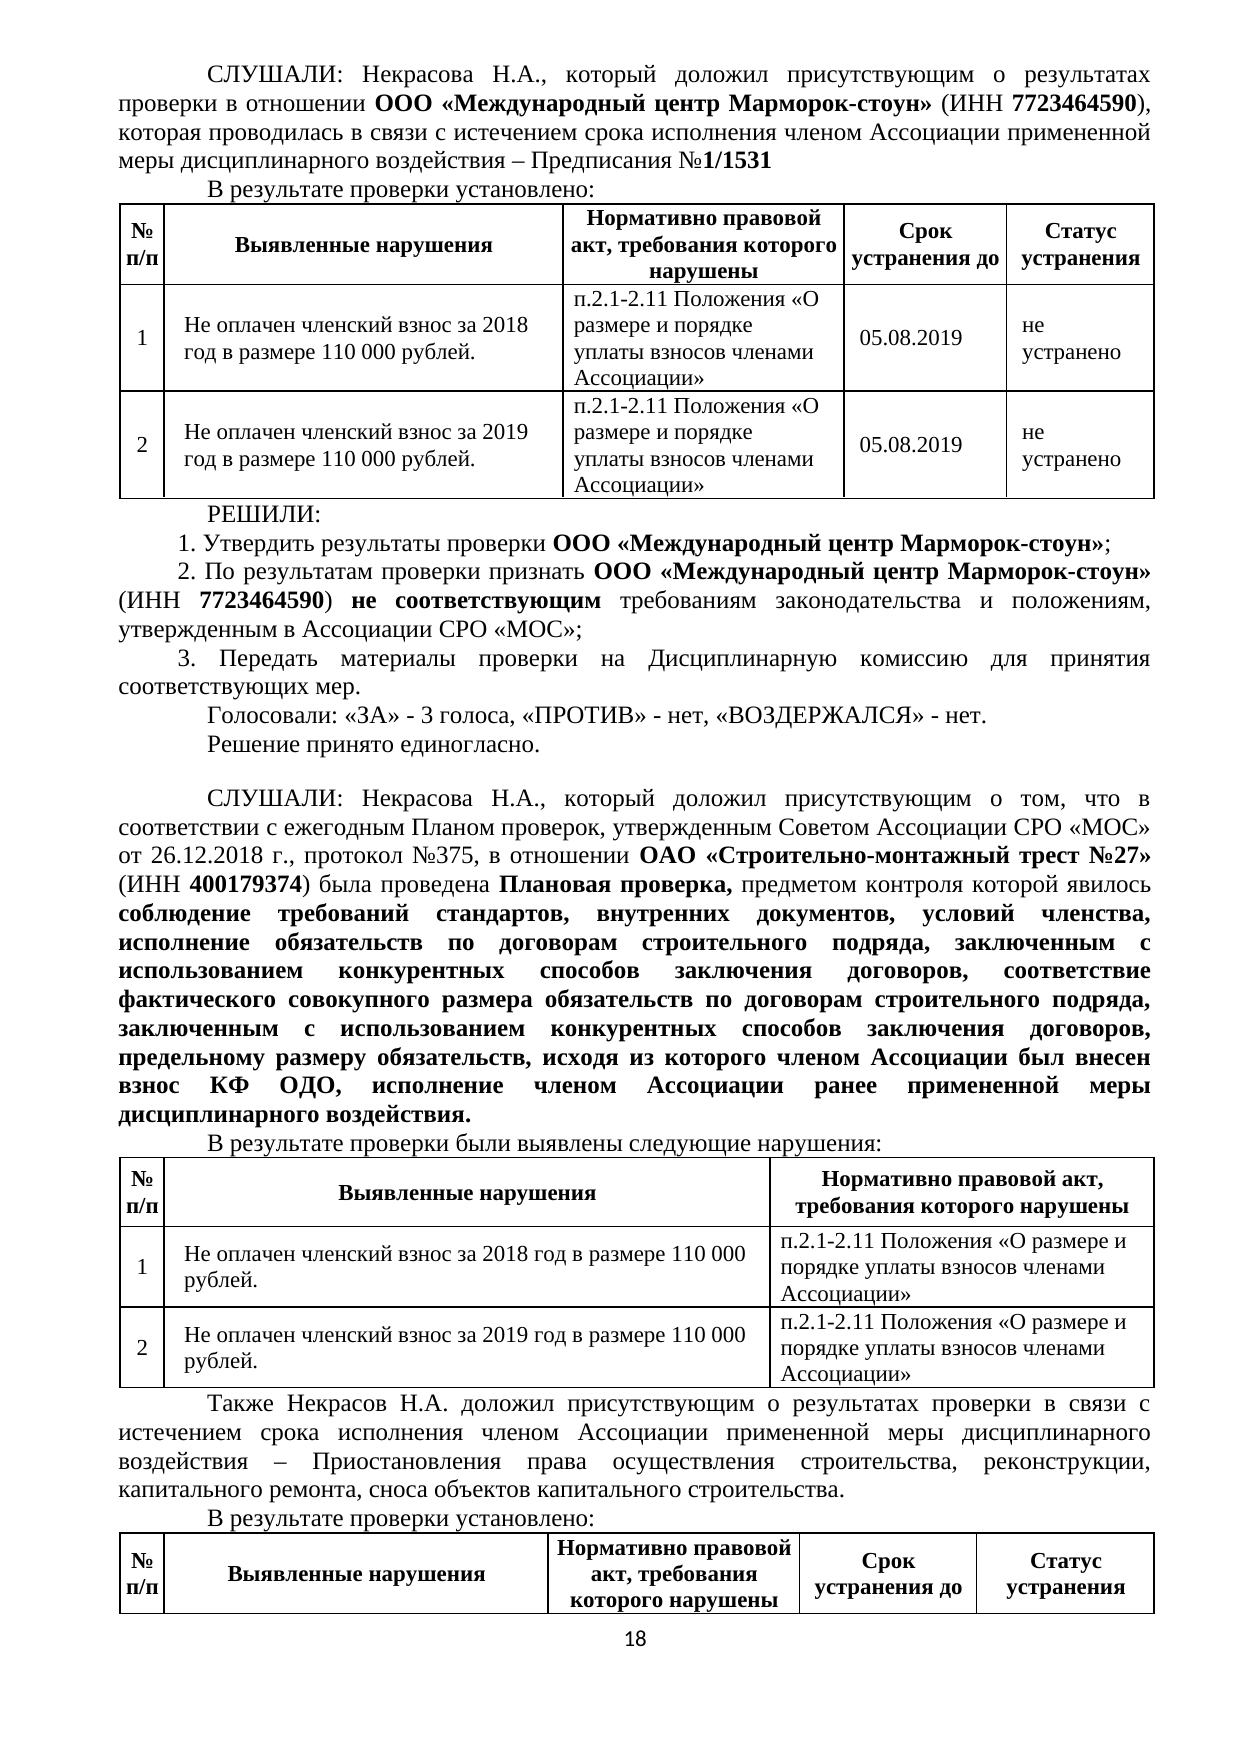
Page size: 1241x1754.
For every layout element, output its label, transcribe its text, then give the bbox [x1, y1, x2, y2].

table_header № п/п [121, 1534, 163, 1613]
text 3. Передать материалы проверки на Дисциплинарную комиссию для принятия соответствующих мер. [118, 643, 1152, 700]
table_cell 1 [121, 285, 163, 390]
table_cell 2 [121, 1308, 163, 1387]
table_header Нормативно правовой акт, требования которого нарушены [564, 205, 843, 283]
table_cell Не оплачен членский взнос за 2019 год в размере 110 000 рублей. [165, 1308, 769, 1387]
table_header Срок устранения до [800, 1534, 976, 1613]
table_header Выявленные нарушения [165, 1158, 769, 1226]
table_header Выявленные нарушения [165, 205, 562, 283]
text 2. По результатам проверки признать ООО «Международный центр Марморок-стоун» (ИНН 7723464590) не соответствующим требованиям законодательства и положениям, утвержденным в Ассоциации СРО «МОС»; [118, 556, 1152, 643]
table_cell п.2.1-2.11 Положения «О размере и порядке уплаты взносов членами Ассоциации» [771, 1227, 1153, 1306]
table_cell Не оплачен членский взнос за 2018 год в размере 110 000 рублей. [165, 285, 562, 390]
text 1. Утвердить результаты проверки ООО «Международный центр Марморок-стоун»; [118, 528, 1152, 556]
text В результате проверки установлено: [118, 174, 1152, 203]
table_cell не устранено [1007, 285, 1153, 390]
table_header Нормативно правовой акт, требования которого нарушены [771, 1158, 1153, 1226]
text В результате проверки были выявлены следующие нарушения: [118, 1128, 1152, 1157]
table_cell п.2.1-2.11 Положения «О размере и порядке уплаты взносов членами Ассоциации» [564, 392, 843, 497]
table_header № п/п [121, 1158, 163, 1226]
table_cell п.2.1-2.11 Положения «О размере и порядке уплаты взносов членами Ассоциации» [771, 1308, 1153, 1387]
table_cell 1 [121, 1227, 163, 1306]
table_cell не устранено [1007, 392, 1153, 497]
table_cell 05.08.2019 [845, 392, 1006, 497]
table_header Нормативно правовой акт, требования которого нарушены [549, 1534, 799, 1613]
text Также Некрасов Н.А. доложил присутствующим о результатах проверки в связи с истечением срока исполнения членом Ассоциации примененной меры дисциплинарного воздействия – Приостановления права осуществления строительства, реконструкции, капитального ремонта, сноса объектов капитального строительства. [118, 1388, 1152, 1503]
text Решение принято единогласно. [133, 729, 1152, 758]
text СЛУШАЛИ: Некрасова Н.А., который доложил присутствующим о том, что в соответствии с ежегодным Планом проверок, утвержденным Советом Ассоциации СРО «МОС» от 26.12.2018 г., протокол №375, в отношении ОАО «Строительно-монтажный трест №27» (ИНН 400179374) была проведена Плановая проверка, предметом контроля которой явилось соблюдение требований стандартов, внутренних документов, условий членства, исполнение обязательств по договорам строительного подряда, заключенным с использованием конкурентных способов заключения договоров, соответствие фактического совокупного размера обязательств по договорам строительного подряда, заключенным с использованием конкурентных способов заключения договоров, предельному размеру обязательств, исходя из которого членом Ассоциации был внесен взнос КФ ОДО, исполнение членом Ассоциации ранее примененной меры дисциплинарного воздействия. [118, 783, 1152, 1128]
table_cell Не оплачен членский взнос за 2019 год в размере 110 000 рублей. [165, 392, 562, 497]
text В результате проверки установлено: [118, 1503, 1152, 1532]
table_cell п.2.1-2.11 Положения «О размере и порядке уплаты взносов членами Ассоциации» [564, 285, 843, 390]
text Голосовали: «ЗА» - 3 голоса, «ПРОТИВ» - нет, «ВОЗДЕРЖАЛСЯ» - нет. [118, 700, 1152, 729]
table_header Срок устранения до [845, 205, 1006, 283]
text РЕШИЛИ: [118, 499, 1152, 528]
table_header № п/п [121, 205, 163, 283]
table_header Статус устранения [1007, 205, 1153, 283]
table_cell Не оплачен членский взнос за 2018 год в размере 110 000 рублей. [165, 1227, 769, 1306]
table_header Выявленные нарушения [165, 1534, 547, 1613]
table_header Статус устранения [977, 1534, 1153, 1613]
table_cell 05.08.2019 [845, 285, 1006, 390]
text СЛУШАЛИ: Некрасова Н.А., который доложил присутствующим о результатах проверки в отношении ООО «Международный центр Марморок-стоун» (ИНН 7723464590), которая проводилась в связи с истечением срока исполнения членом Ассоциации примененной меры дисциплинарного воздействия – Предписания №1/1531 [118, 59, 1152, 174]
table_cell 2 [121, 392, 163, 497]
